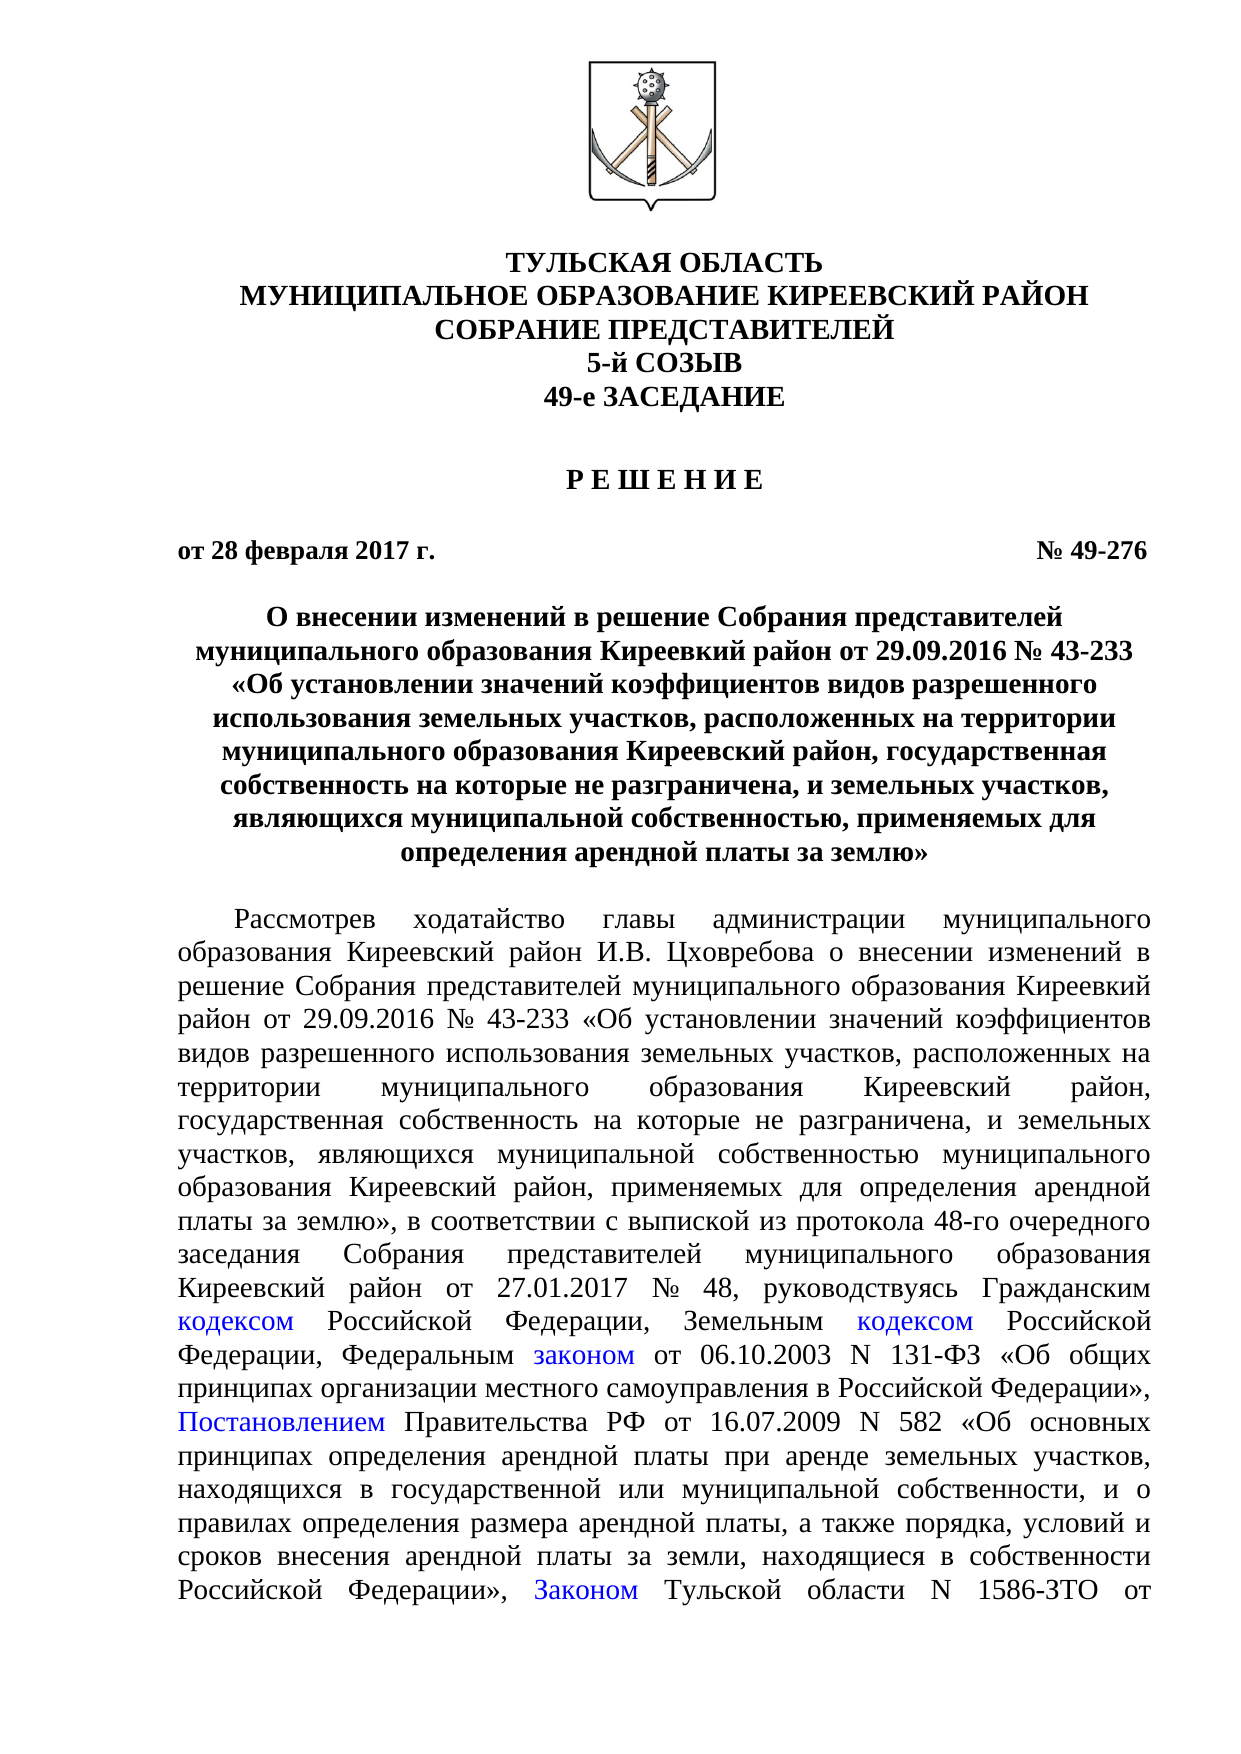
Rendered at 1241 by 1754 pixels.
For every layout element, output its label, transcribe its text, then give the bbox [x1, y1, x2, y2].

subtitle Р Е Ш Е Н И Е [177, 462, 1152, 496]
text ТУЛЬСКАЯ ОБЛАСТЬ [177, 245, 1152, 278]
text 5-й СОЗЫВ [177, 345, 1152, 379]
text 49-е ЗАСЕДАНИЕ [177, 379, 1152, 412]
text СОБРАНИЕ ПРЕДСТАВИТЕЛЕЙ [177, 312, 1152, 345]
title О внесении изменений в решение Собрания представителей муниципального образования Киреевкий район от 29.09.2016 № 43-233 «Об установлении значений коэффициентов видов разрешенного использования земельных участков, расположенных на территории муниципального образования Киреевский район, государственная собственность на которые не разграничена, и земельных участков, являющихся муниципальной собственностью, применяемых для определения арендной платы за землю» [177, 599, 1152, 867]
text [177, 901, 1152, 1605]
text МУНИЦИПАЛЬНОЕ ОБРАЗОВАНИЕ КИРЕЕВСКИЙ РАЙОН [177, 278, 1152, 312]
picture [571, 58, 734, 216]
text от 28 февраля 2017 г. № 49-276 [177, 534, 1152, 566]
